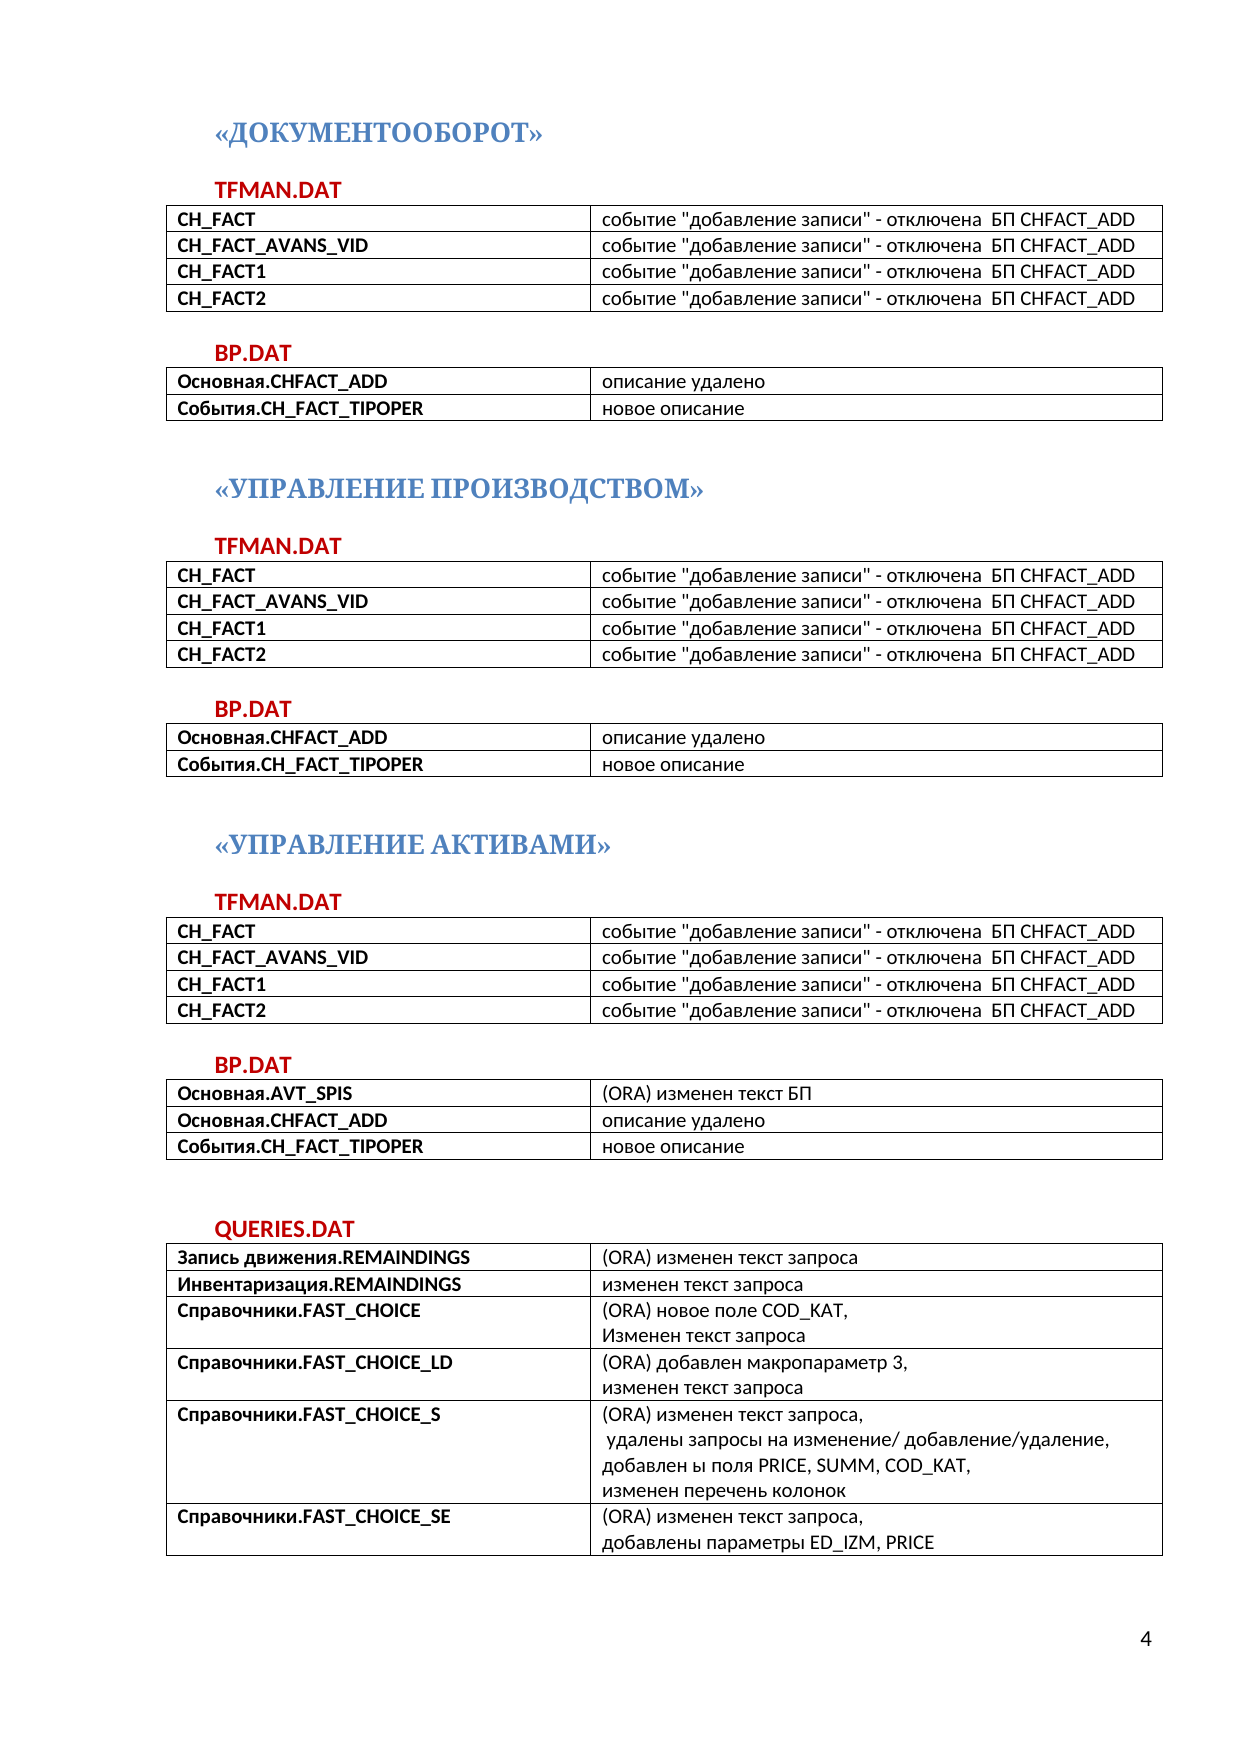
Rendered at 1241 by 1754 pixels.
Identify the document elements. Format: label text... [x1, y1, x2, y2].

table_cell Основная.CHFACT_ADD [167, 1107, 590, 1132]
table_cell событие "добавление записи" - отключена БП CHFACT_ADD [591, 615, 1162, 640]
table_cell Инвентаризация.REMAINDINGS [167, 1271, 590, 1296]
table_cell событие "добавление записи" - отключена БП CHFACT_ADD [591, 588, 1162, 614]
table_cell событие "добавление записи" - отключена БП CHFACT_ADD [591, 944, 1162, 970]
table_cell CH_FACT1 [167, 971, 590, 996]
table_cell События.CH_FACT_TIPOPER [167, 1133, 590, 1159]
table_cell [591, 232, 1162, 258]
table_cell CH_FACT2 [167, 641, 590, 667]
table_header (ORA) изменен текст запроса [591, 1244, 1162, 1270]
table_cell (ORA) новое поле COD_KAT, Изменен текст запроса [591, 1297, 1162, 1348]
table_cell Справочники.FAST_CHOICE_SE [167, 1504, 590, 1554]
table_header описание удалено [591, 724, 1162, 750]
table_cell (ORA) изменен текст запроса, добавлены параметры ED_IZM, PRICE [591, 1504, 1162, 1554]
table_header (ORA) изменен текст БП [591, 1080, 1162, 1106]
table_header CH_FACT [167, 206, 590, 231]
table_header CH_FACT [167, 562, 590, 587]
table_cell событие "добавление записи" - отключена БП CHFACT_ADD [591, 285, 1162, 311]
subtitle tfman.dat [214, 530, 1152, 561]
subtitle «документооборот» [214, 118, 1152, 149]
table_cell событие "добавление записи" - отключена БП CHFACT_ADD [591, 971, 1162, 996]
table_cell Справочники.FAST_CHOICE [167, 1297, 590, 1348]
subtitle tfman.dat [214, 886, 1152, 917]
table_cell событие "добавление записи" - отключена БП CHFACT_ADD [591, 641, 1162, 667]
table_cell новое описание [591, 1133, 1162, 1159]
table_header описание удалено [591, 368, 1162, 394]
table_header событие "добавление записи" - отключена БП CHFACT_ADD [591, 206, 1162, 231]
table_cell Справочники.FAST_CHOICE_LD [167, 1349, 590, 1400]
table_cell Справочники.FAST_CHOICE_S [167, 1401, 590, 1503]
table_cell CH_FACT2 [167, 285, 590, 311]
table_cell CH_FACT1 [167, 615, 590, 640]
table_cell CH_FACT_AVANS_VID [167, 588, 590, 614]
table_cell изменен текст запроса [591, 1271, 1162, 1296]
table_header Основная.CHFACT_ADD [167, 368, 590, 394]
table_header событие "добавление записи" - отключена БП CHFACT_ADD [591, 562, 1162, 587]
table_cell CH_FACT2 [167, 997, 590, 1023]
subtitle tfman.dat [214, 174, 1152, 205]
table_cell событие "добавление записи" - отключена БП CHFACT_ADD [591, 997, 1162, 1023]
table_cell (ORA) добавлен макропараметр 3, изменен текст запроса [591, 1349, 1162, 1400]
table_header Запись движения.REMAINDINGS [167, 1244, 590, 1270]
subtitle queries.dat [214, 1213, 1152, 1243]
table_cell CH_FACT_AVANS_VID [167, 944, 590, 970]
table_cell событие "добавление записи" - отключена БП CHFACT_ADD [591, 259, 1162, 284]
table_header событие "добавление записи" - отключена БП CHFACT_ADD [591, 918, 1162, 943]
table_header Основная.CHFACT_ADD [167, 724, 590, 750]
table_header CH_FACT [167, 918, 590, 943]
subtitle BP.DAT [214, 337, 1152, 367]
subtitle «управление производством» [214, 474, 1152, 505]
table_cell События.CH_FACT_TIPOPER [167, 751, 590, 776]
table_cell новое описание [591, 751, 1162, 776]
subtitle BP.DAT [214, 1049, 1152, 1079]
subtitle BP.DAT [214, 693, 1152, 723]
table_cell События.CH_FACT_TIPOPER [167, 395, 590, 420]
table_cell CH_FACT1 [167, 259, 590, 284]
table_cell новое описание [591, 395, 1162, 420]
table_header Основная.AVT_SPIS [167, 1080, 590, 1106]
table_cell описание удалено [591, 1107, 1162, 1132]
table_cell CH_FACT_AVANS_VID [167, 232, 590, 258]
subtitle «управление активами» [214, 830, 1152, 861]
table_cell (ORA) изменен текст запроса, удалены запросы на изменение/ добавление/удаление, добавлен ы поля PRICE, SUMM, COD_KAT, изменен перечень колонок [591, 1401, 1162, 1503]
